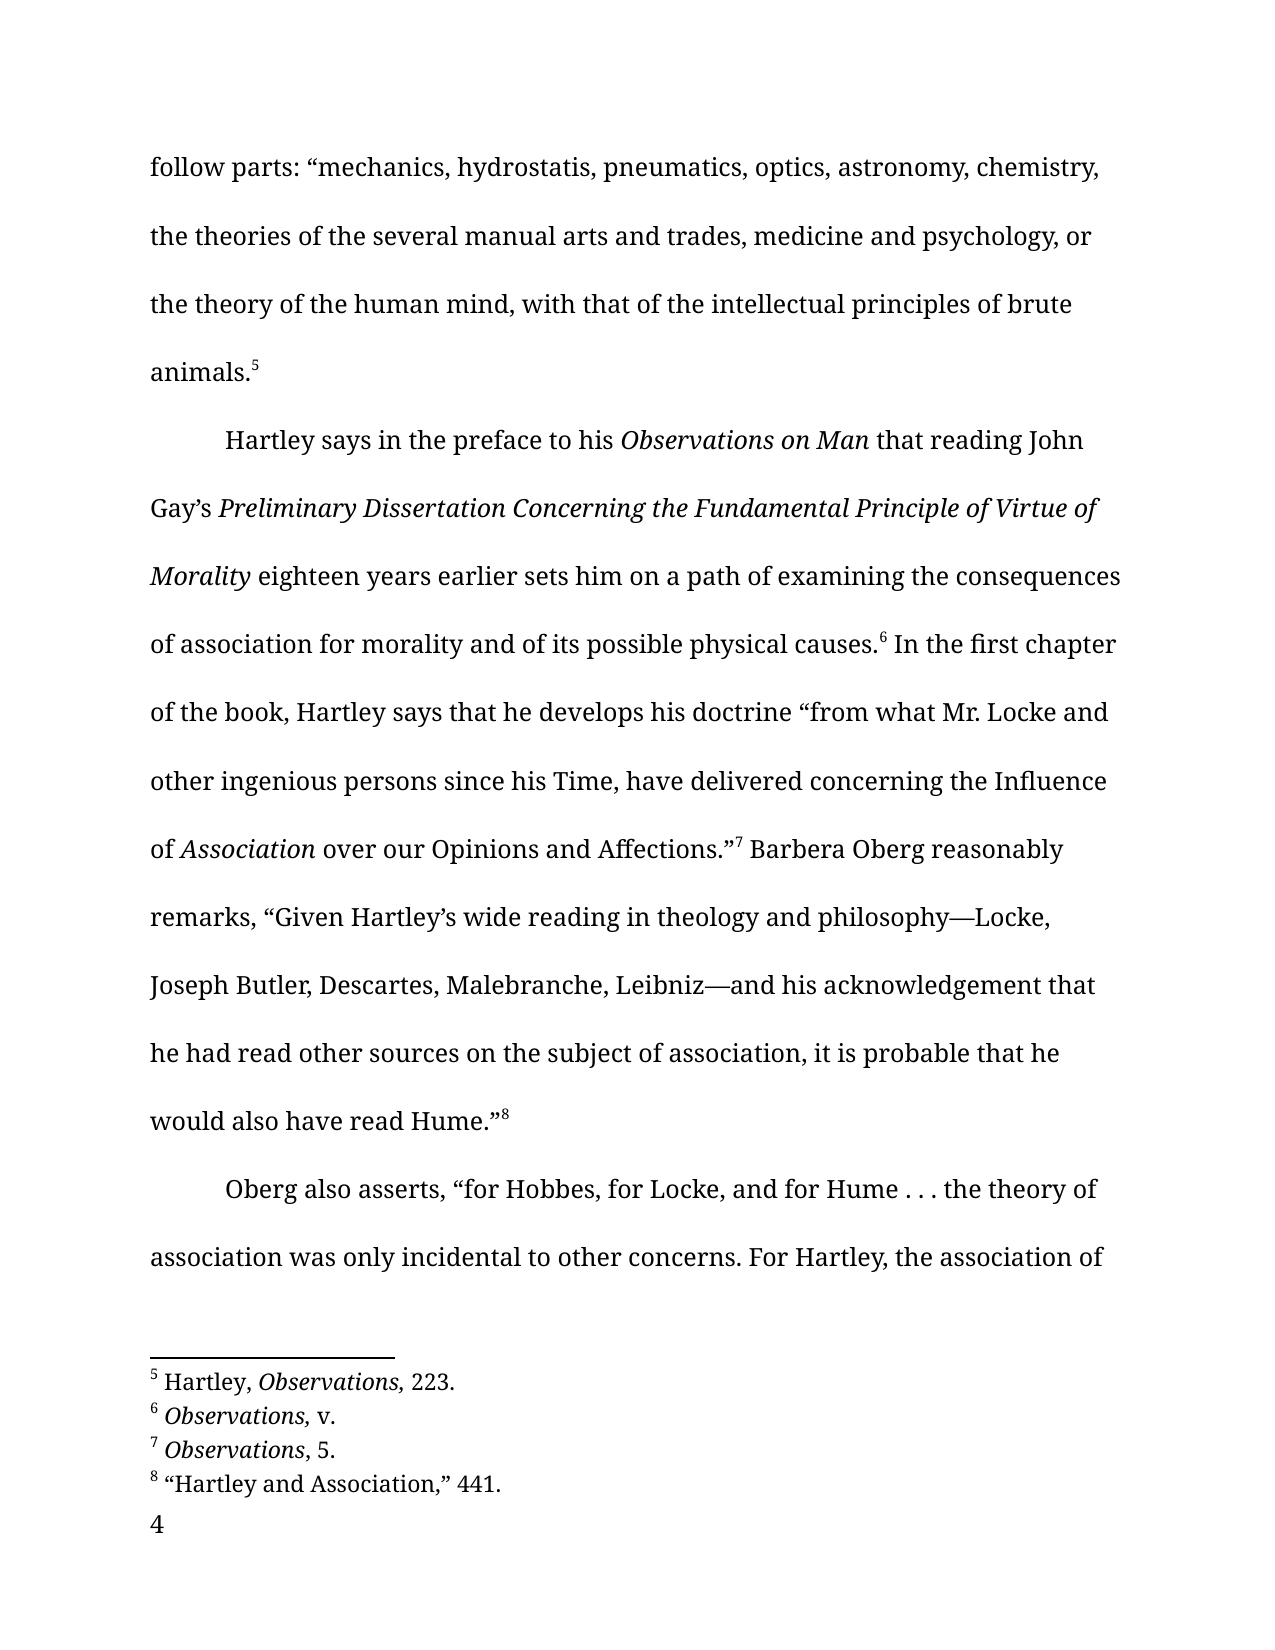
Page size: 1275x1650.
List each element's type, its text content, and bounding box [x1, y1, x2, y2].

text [150, 1172, 1125, 1274]
text Hartley says in the preface to his Observations on Man that reading John Gay’s Preliminary Dissertation Concerning the Fundamental Principle of Virtue of Morality eighteen years earlier sets him on a path of examining the consequences of association for morality and of its possible physical causes. In the first chapter of the book, Hartley says that he develops his doctrine “from what Mr. Locke and other ingenious persons since his Time, have delivered concerning the Influence of Association over our Opinions and Affections.” Barbera Oberg reasonably remarks, “Given Hartley’s wide reading in theology and philosophy—Locke, Joseph Butler, Descartes, Malebranche, Leibniz—and his acknowledgement that he had read other sources on the subject of association, it is probable that he would also have read Hume.” [150, 422, 1125, 1138]
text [150, 150, 1125, 388]
